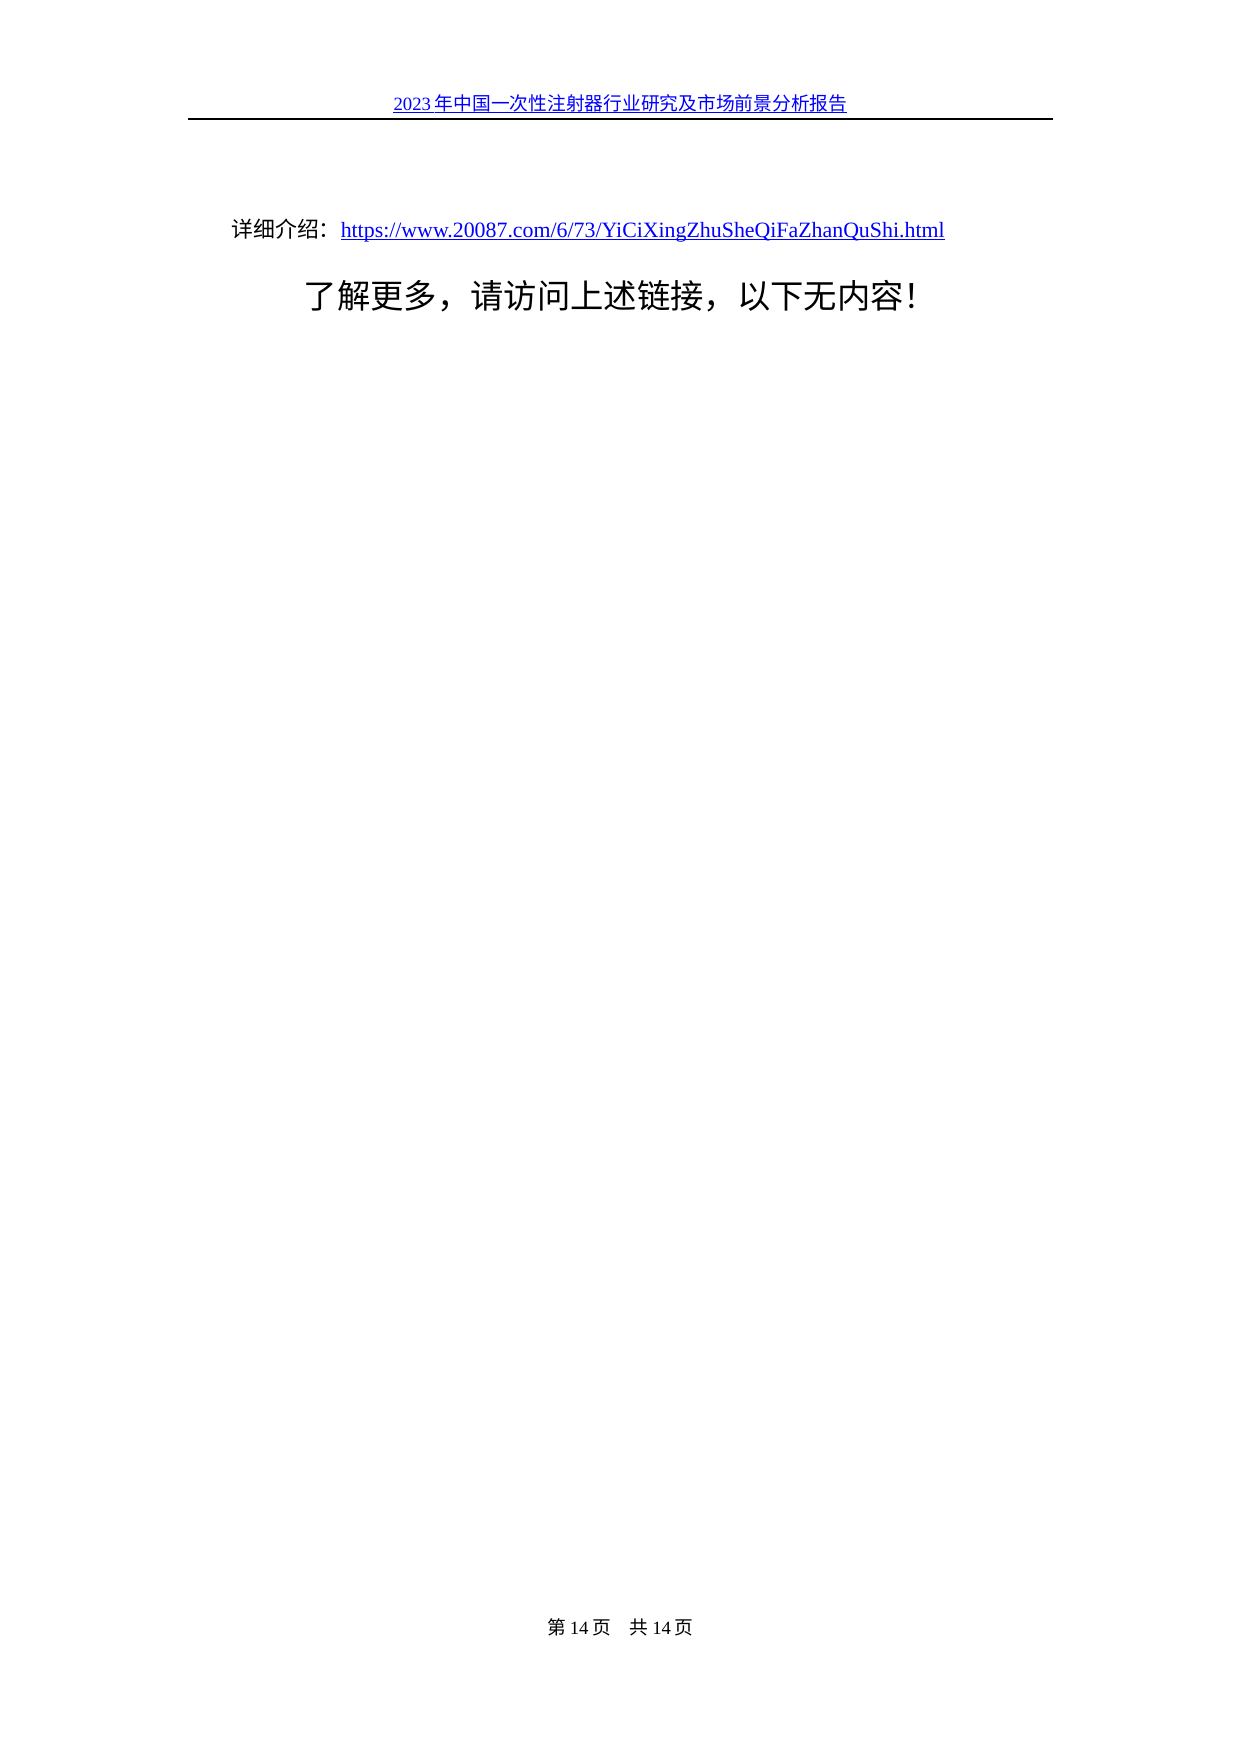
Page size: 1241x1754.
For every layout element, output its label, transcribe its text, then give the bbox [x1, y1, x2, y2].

title 了解更多，请访问上述链接，以下无内容！ [187, 262, 1053, 327]
text 详细介绍：https://www.20087.com/6/73/YiCiXingZhuSheQiFaZhanQuShi.html [187, 212, 1053, 244]
